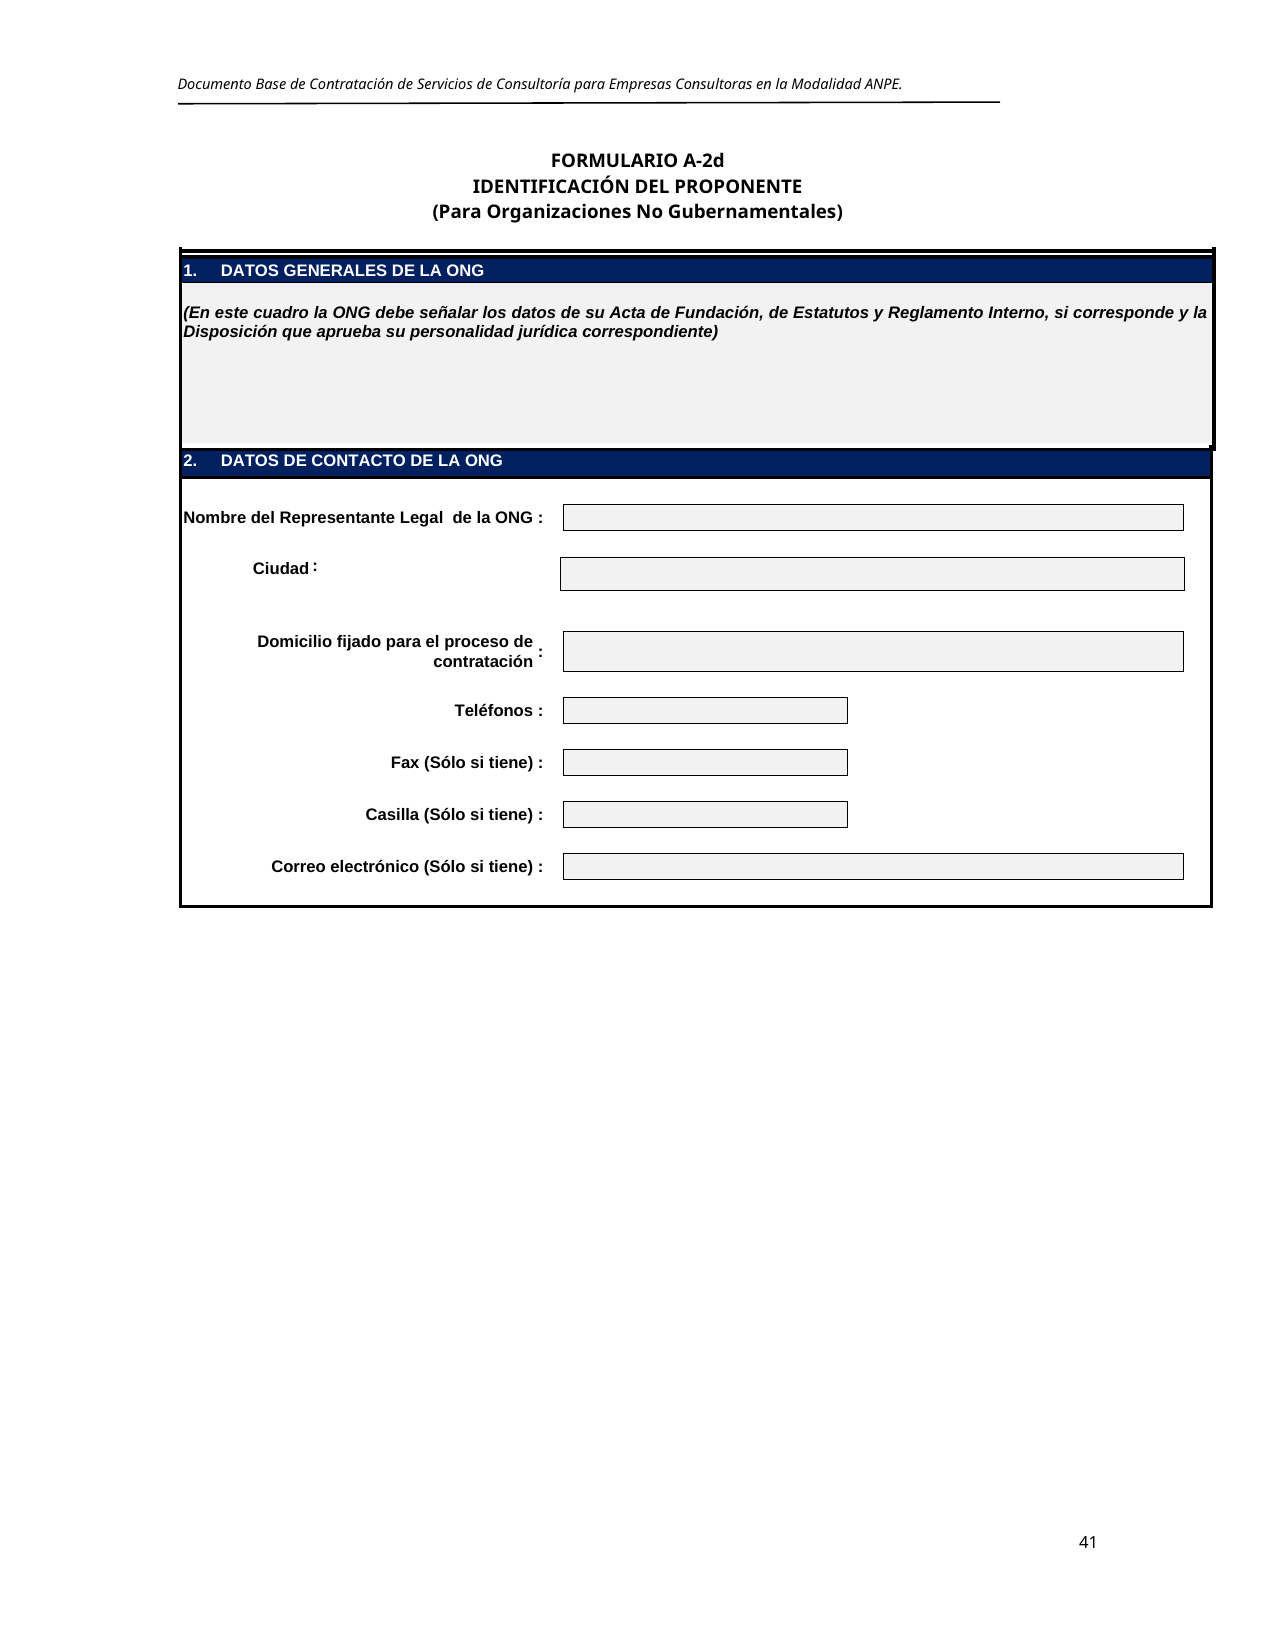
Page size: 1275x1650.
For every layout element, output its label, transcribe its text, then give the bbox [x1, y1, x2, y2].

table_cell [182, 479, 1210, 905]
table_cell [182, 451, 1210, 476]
text IDENTIFICACIÓN DEL PROPONENTE [177, 173, 1098, 199]
text (Para Organizaciones No Gubernamentales) [177, 199, 1098, 224]
text FORMULARIO A-2d [177, 148, 1098, 173]
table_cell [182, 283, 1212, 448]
